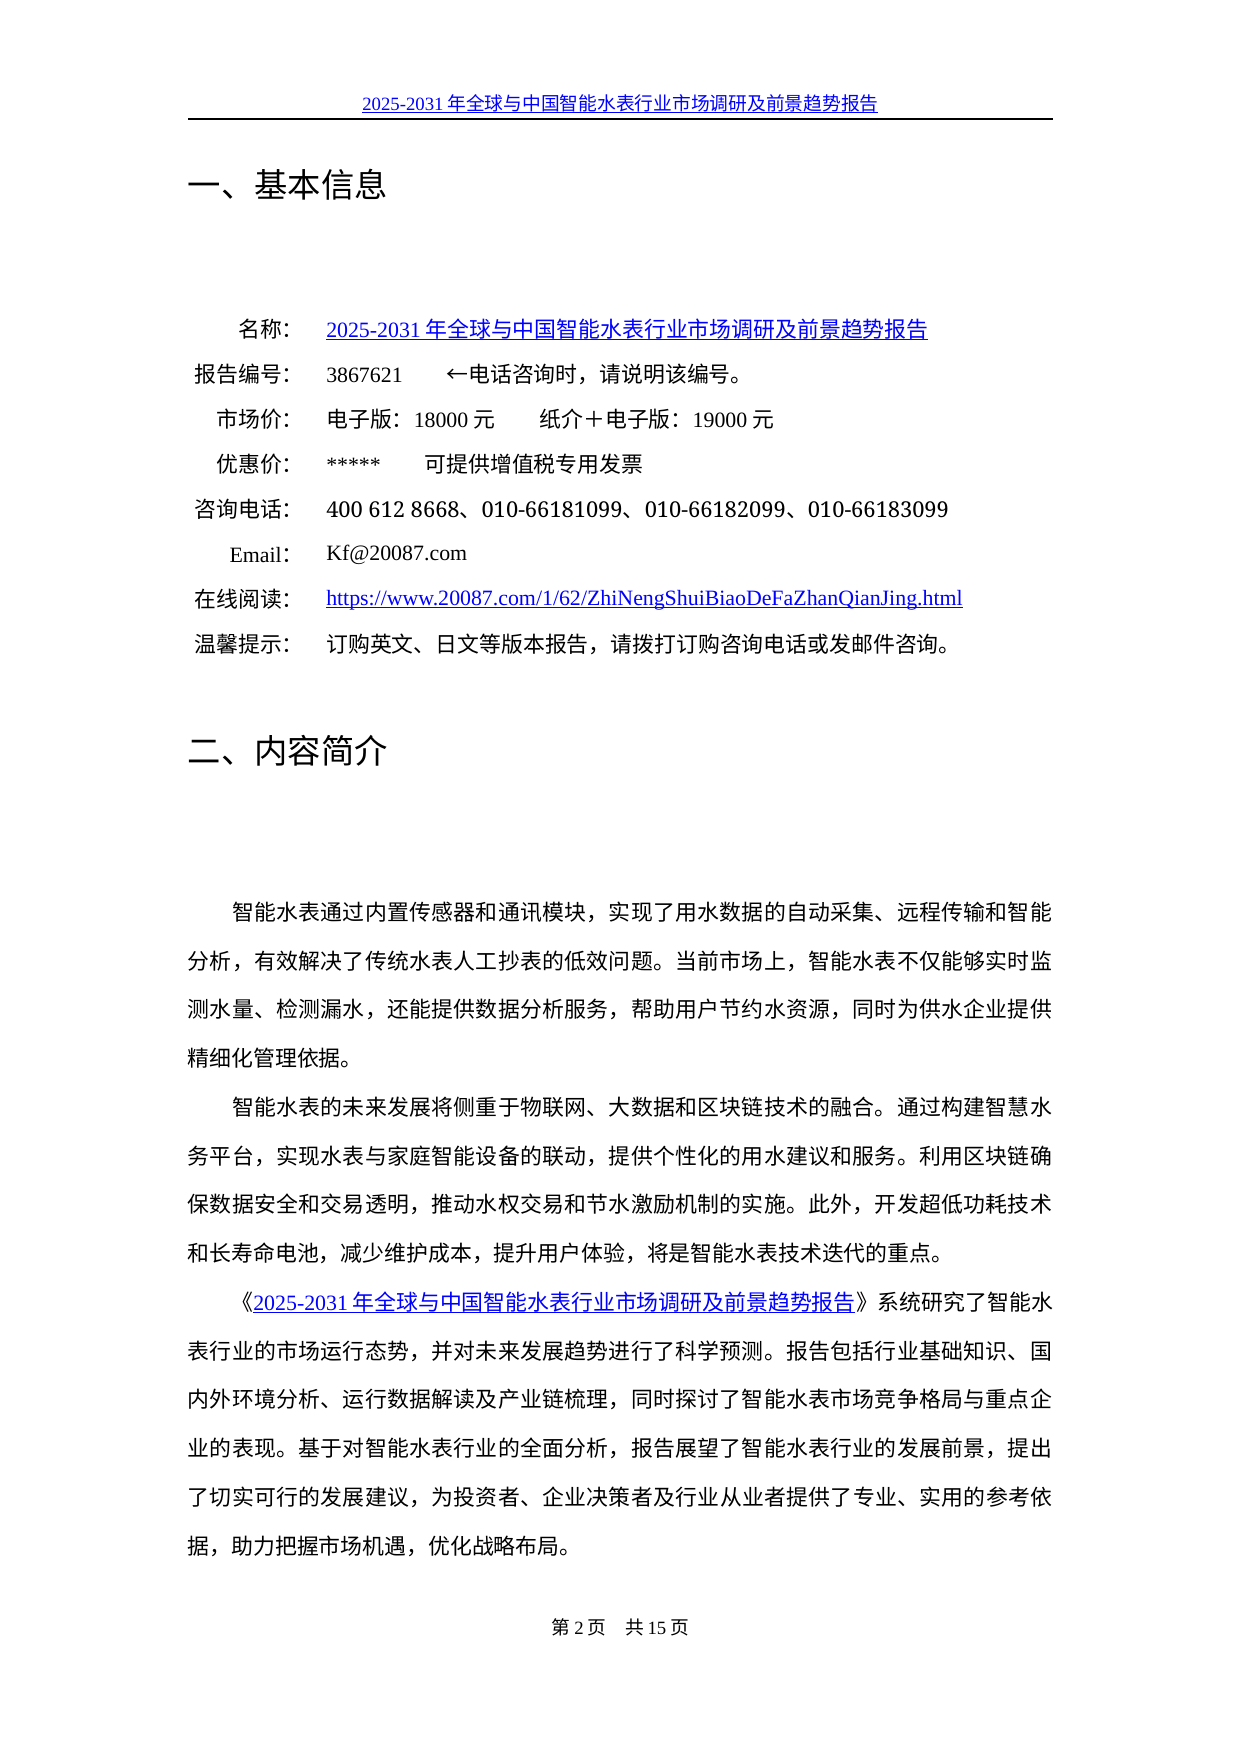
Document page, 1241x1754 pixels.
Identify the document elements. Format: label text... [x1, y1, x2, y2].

table_cell 400 612 8668、010-66181099、010-66182099、010-66183099 [315, 492, 1073, 537]
table_header 名称： [167, 312, 315, 357]
table_cell 3867621 ←电话咨询时，请说明该编号。 [315, 357, 1073, 402]
title 二、内容简介 [187, 717, 1053, 782]
table_cell 优惠价： [167, 447, 315, 492]
table_cell Kf@20087.com [315, 537, 1073, 582]
table_cell 咨询电话： [167, 492, 315, 537]
table_cell 市场价： [167, 402, 315, 447]
table_cell 订购英文、日文等版本报告，请拨打订购咨询电话或发邮件咨询。 [315, 627, 1073, 672]
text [187, 894, 1053, 1561]
table_cell ***** 可提供增值税专用发票 [315, 447, 1073, 492]
table_cell 温馨提示： [167, 627, 315, 672]
table_cell Email： [167, 537, 315, 582]
title 一、基本信息 [187, 150, 1053, 215]
table_cell 报告编号： [167, 357, 315, 402]
table_cell [315, 582, 1073, 627]
table_cell 在线阅读： [167, 582, 315, 627]
table_cell 电子版：18000 元 纸介＋电子版：19000 元 [315, 402, 1073, 447]
table_header 2025-2031年全球与中国智能水表行业市场调研及前景趋势报告 [315, 312, 1073, 357]
